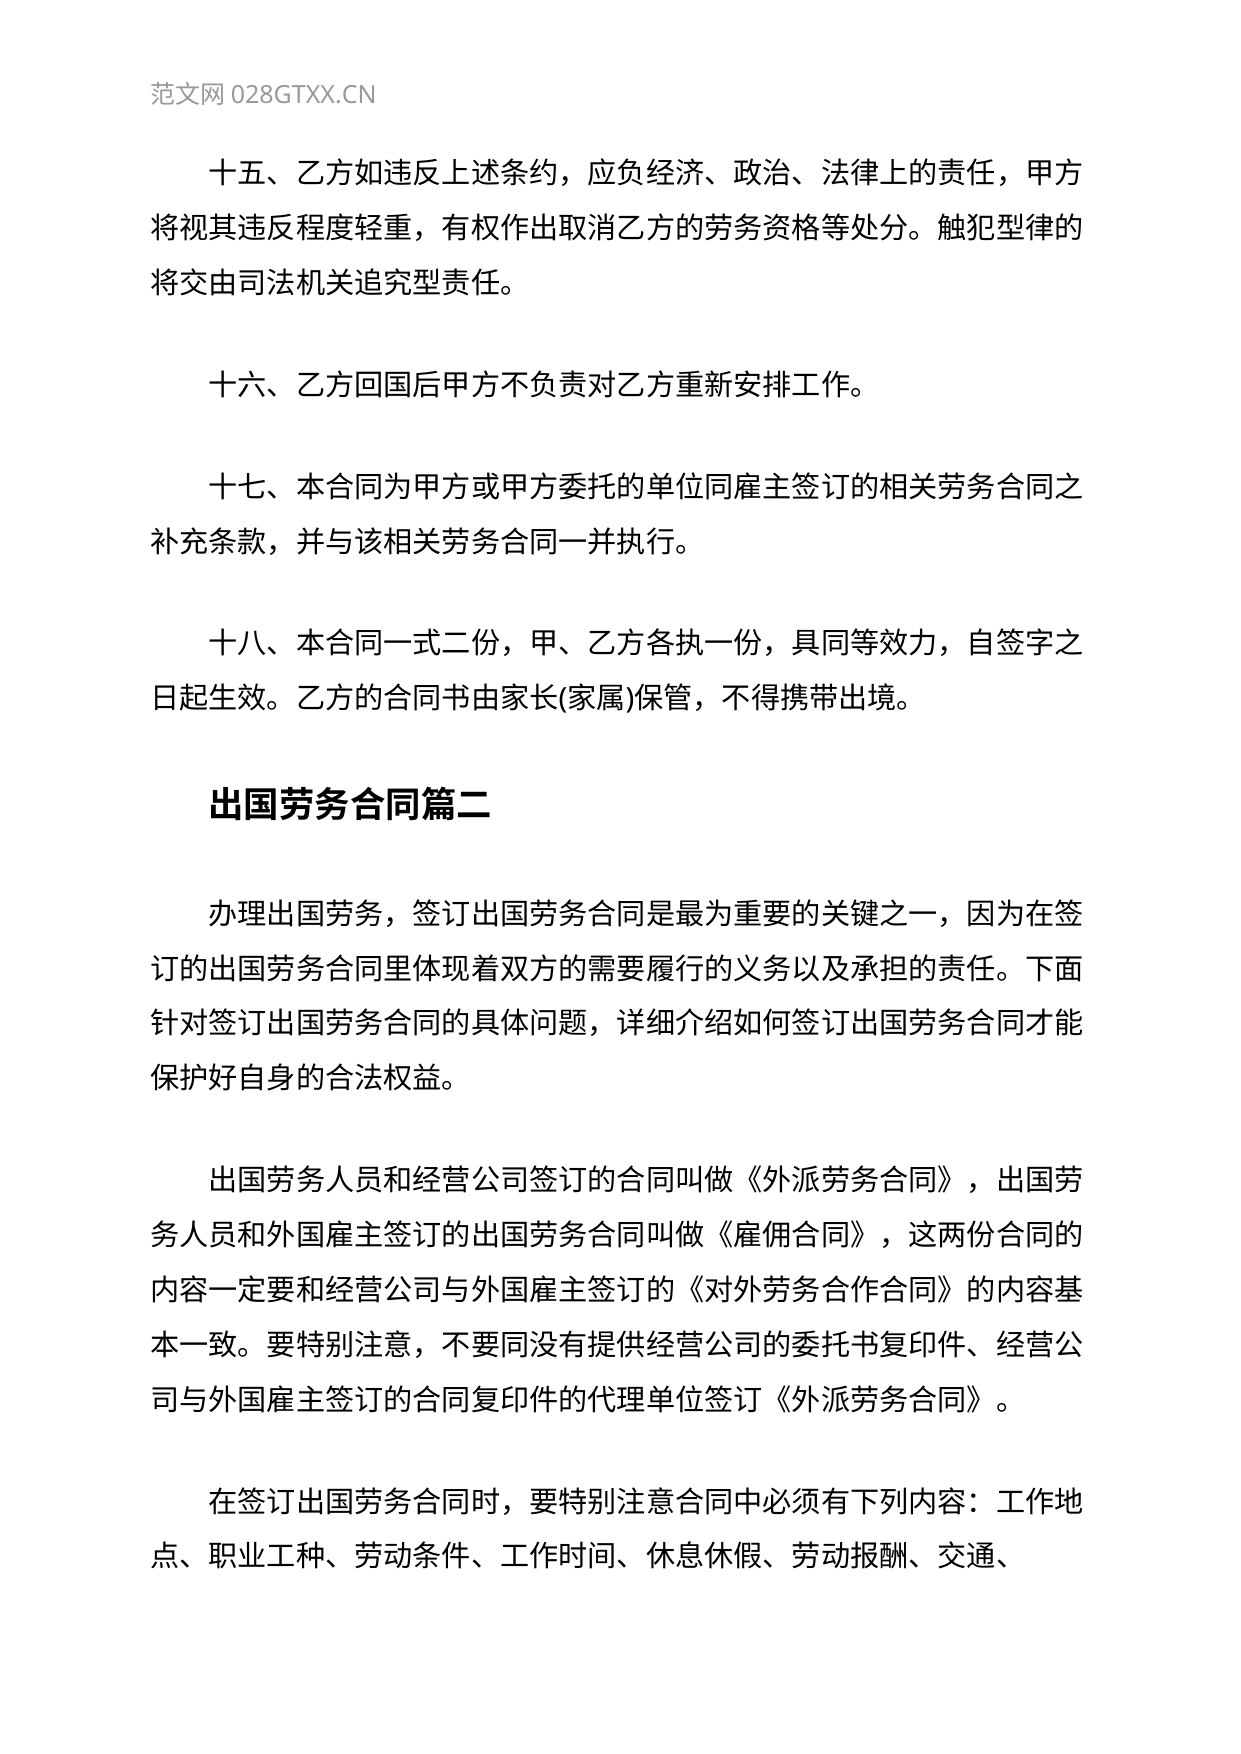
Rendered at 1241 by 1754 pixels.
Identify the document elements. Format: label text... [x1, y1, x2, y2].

text 十六、乙方回国后甲方不负责对乙方重新安排工作。 [150, 362, 1090, 404]
text 十五、乙方如违反上述条约，应负经济、政治、法律上的责任，甲方将视其违反程度轻重，有权作出取消乙方的劳务资格等处分。触犯型律的将交由司法机关追究型责任。 [150, 150, 1090, 302]
text 十八、本合同一式二份，甲、乙方各执一份，具同等效力，自签字之日起生效。乙方的合同书由家长(家属)保管，不得携带出境。 [150, 620, 1090, 717]
text 办理出国劳务，签订出国劳务合同是最为重要的关键之一，因为在签订的出国劳务合同里体现着双方的需要履行的义务以及承担的责任。下面针对签订出国劳务合同的具体问题，详细介绍如何签订出国劳务合同才能保护好自身的合法权益。 [150, 890, 1090, 1097]
text 十七、本合同为甲方或甲方委托的单位同雇主签订的相关劳务合同之补充条款，并与该相关劳务合同一并执行。 [150, 463, 1090, 561]
text 在签订出国劳务合同时，要特别注意合同中必须有下列内容：工作地点、职业工种、劳动条件、工作时间、休息休假、劳动报酬、交通、 [150, 1478, 1090, 1575]
text 出国劳务人员和经营公司签订的合同叫做《外派劳务合同》，出国劳务人员和外国雇主签订的出国劳务合同叫做《雇佣合同》，这两份合同的内容一定要和经营公司与外国雇主签订的《对外劳务合作合同》的内容基本一致。要特别注意，不要同没有提供经营公司的委托书复印件、经营公司与外国雇主签订的合同复印件的代理单位签订《外派劳务合同》。 [150, 1157, 1090, 1419]
text 出国劳务合同篇二 [150, 777, 1090, 828]
